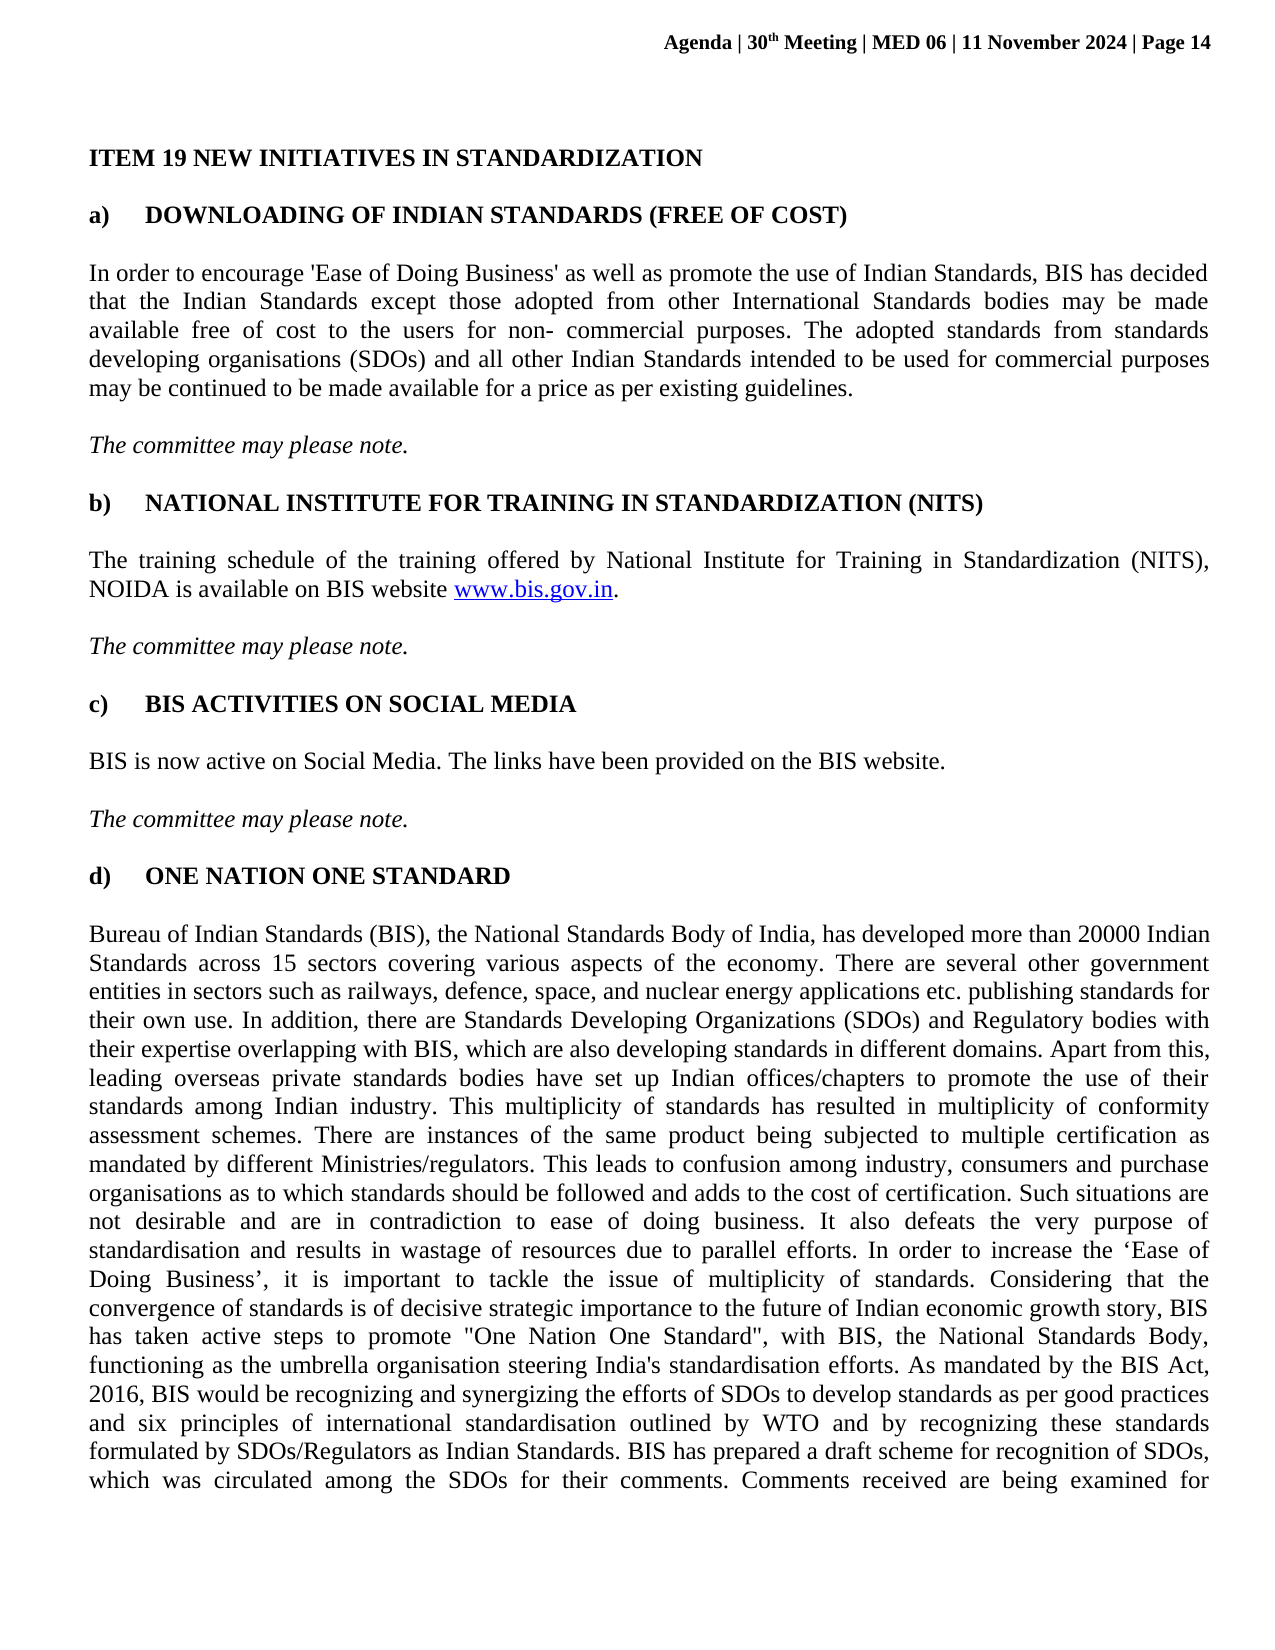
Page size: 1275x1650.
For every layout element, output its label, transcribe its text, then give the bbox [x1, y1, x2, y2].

text ITEM 19 NEW INITIATIVES IN STANDARDIZATION [89, 143, 1211, 171]
text BIS is now active on Social Media. The links have been provided on the BIS website. [89, 746, 1211, 775]
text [89, 919, 1211, 1494]
text The committee may please note. [89, 804, 1211, 833]
list BIS ACTIVITIES ON SOCIAL MEDIA [89, 689, 1211, 718]
list DOWNLOADING OF INDIAN STANDARDS (FREE OF COST) [89, 200, 1211, 229]
text The committee may please note. [89, 631, 1211, 660]
text The training schedule of the training offered by National Institute for Training in Standardization (NITS), NOIDA is available on BIS website www.bis.gov.in. [89, 545, 1211, 603]
text In order to encourage 'Ease of Doing Business' as well as promote the use of Indian Standards, BIS has decided that the Indian Standards except those adopted from other International Standards bodies may be made available free of cost to the users for non- commercial purposes. The adopted standards from standards developing organisations (SDOs) and all other Indian Standards intended to be used for commercial purposes may be continued to be made available for a price as per existing guidelines. [89, 258, 1211, 401]
list NATIONAL INSTITUTE FOR TRAINING IN STANDARDIZATION (NITS) [89, 488, 1211, 516]
text The committee may please note. [89, 430, 1211, 459]
list ONE NATION ONE STANDARD [89, 861, 1211, 890]
